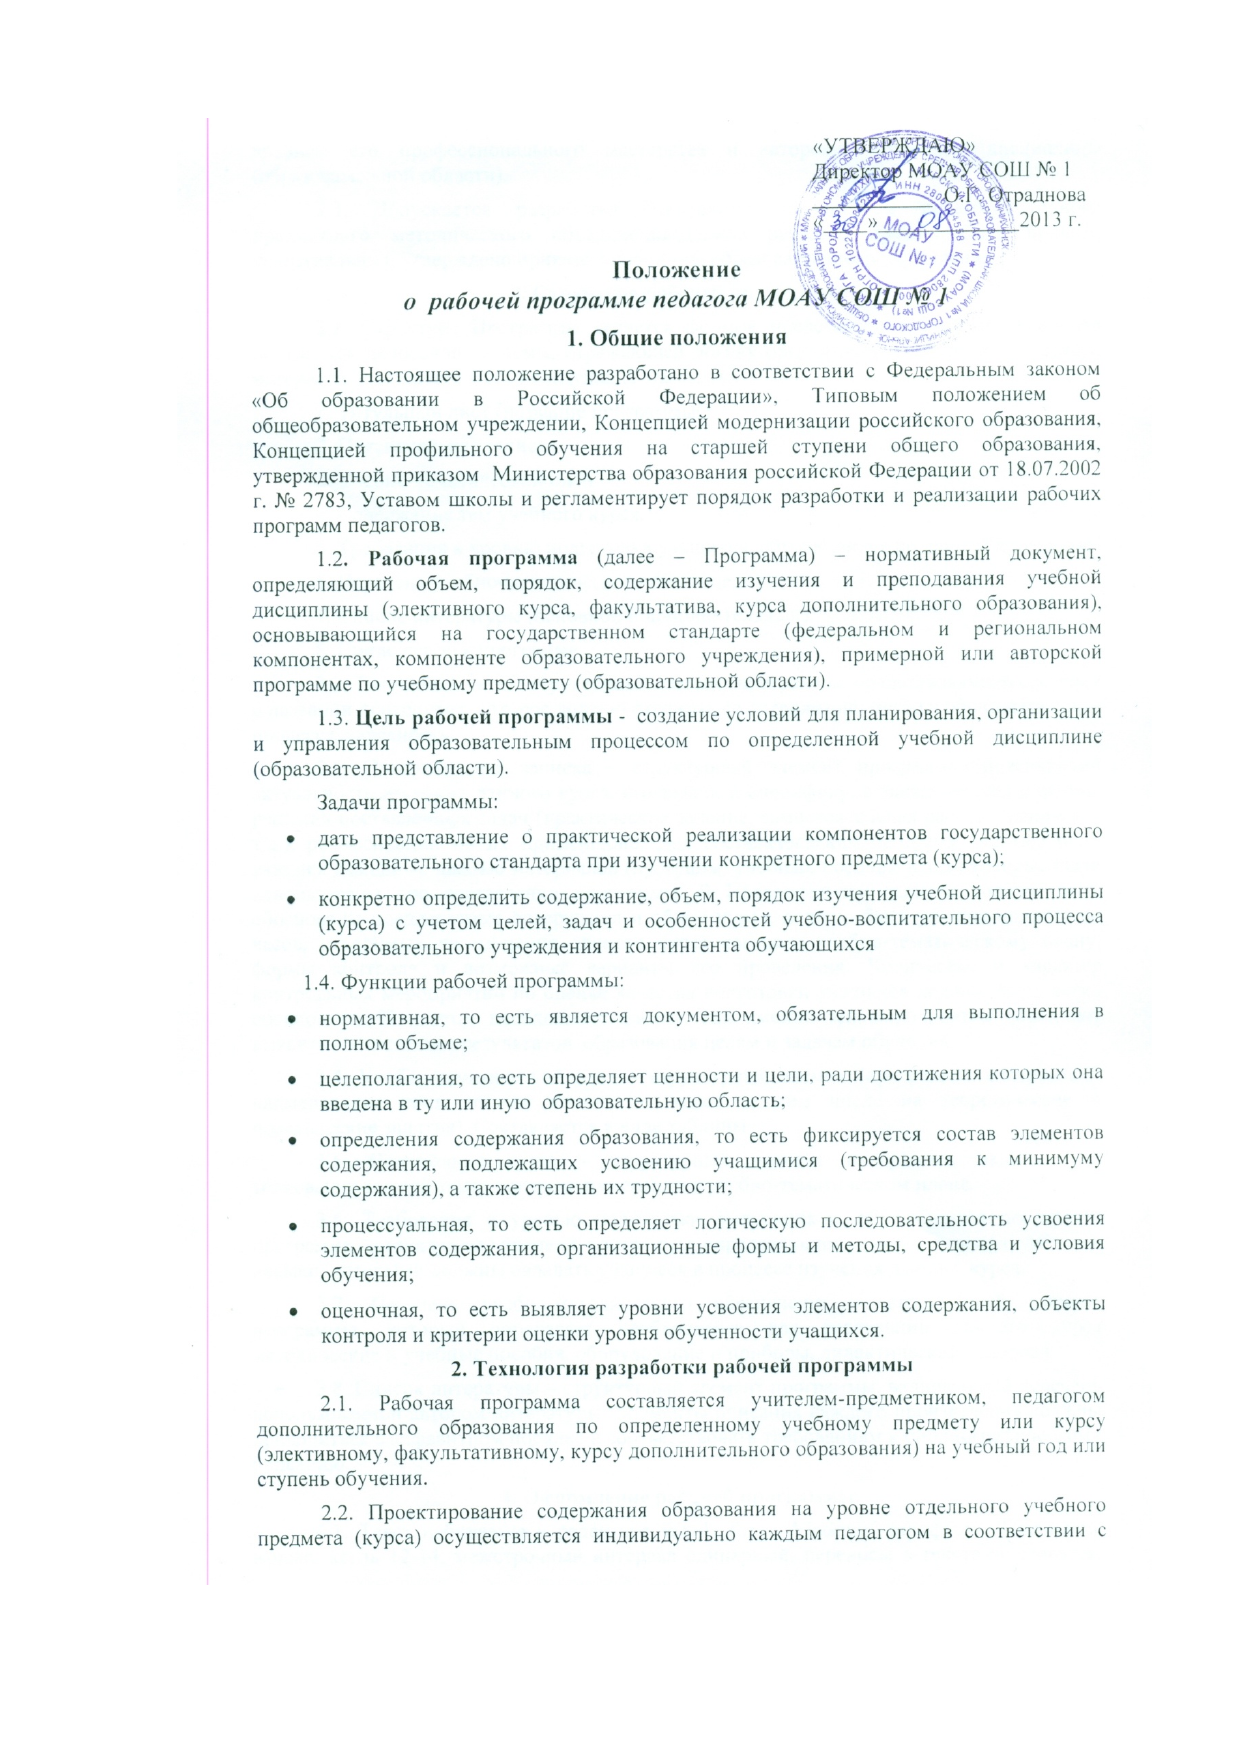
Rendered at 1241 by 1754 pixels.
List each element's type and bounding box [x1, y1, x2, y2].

picture [177, 118, 1152, 1585]
